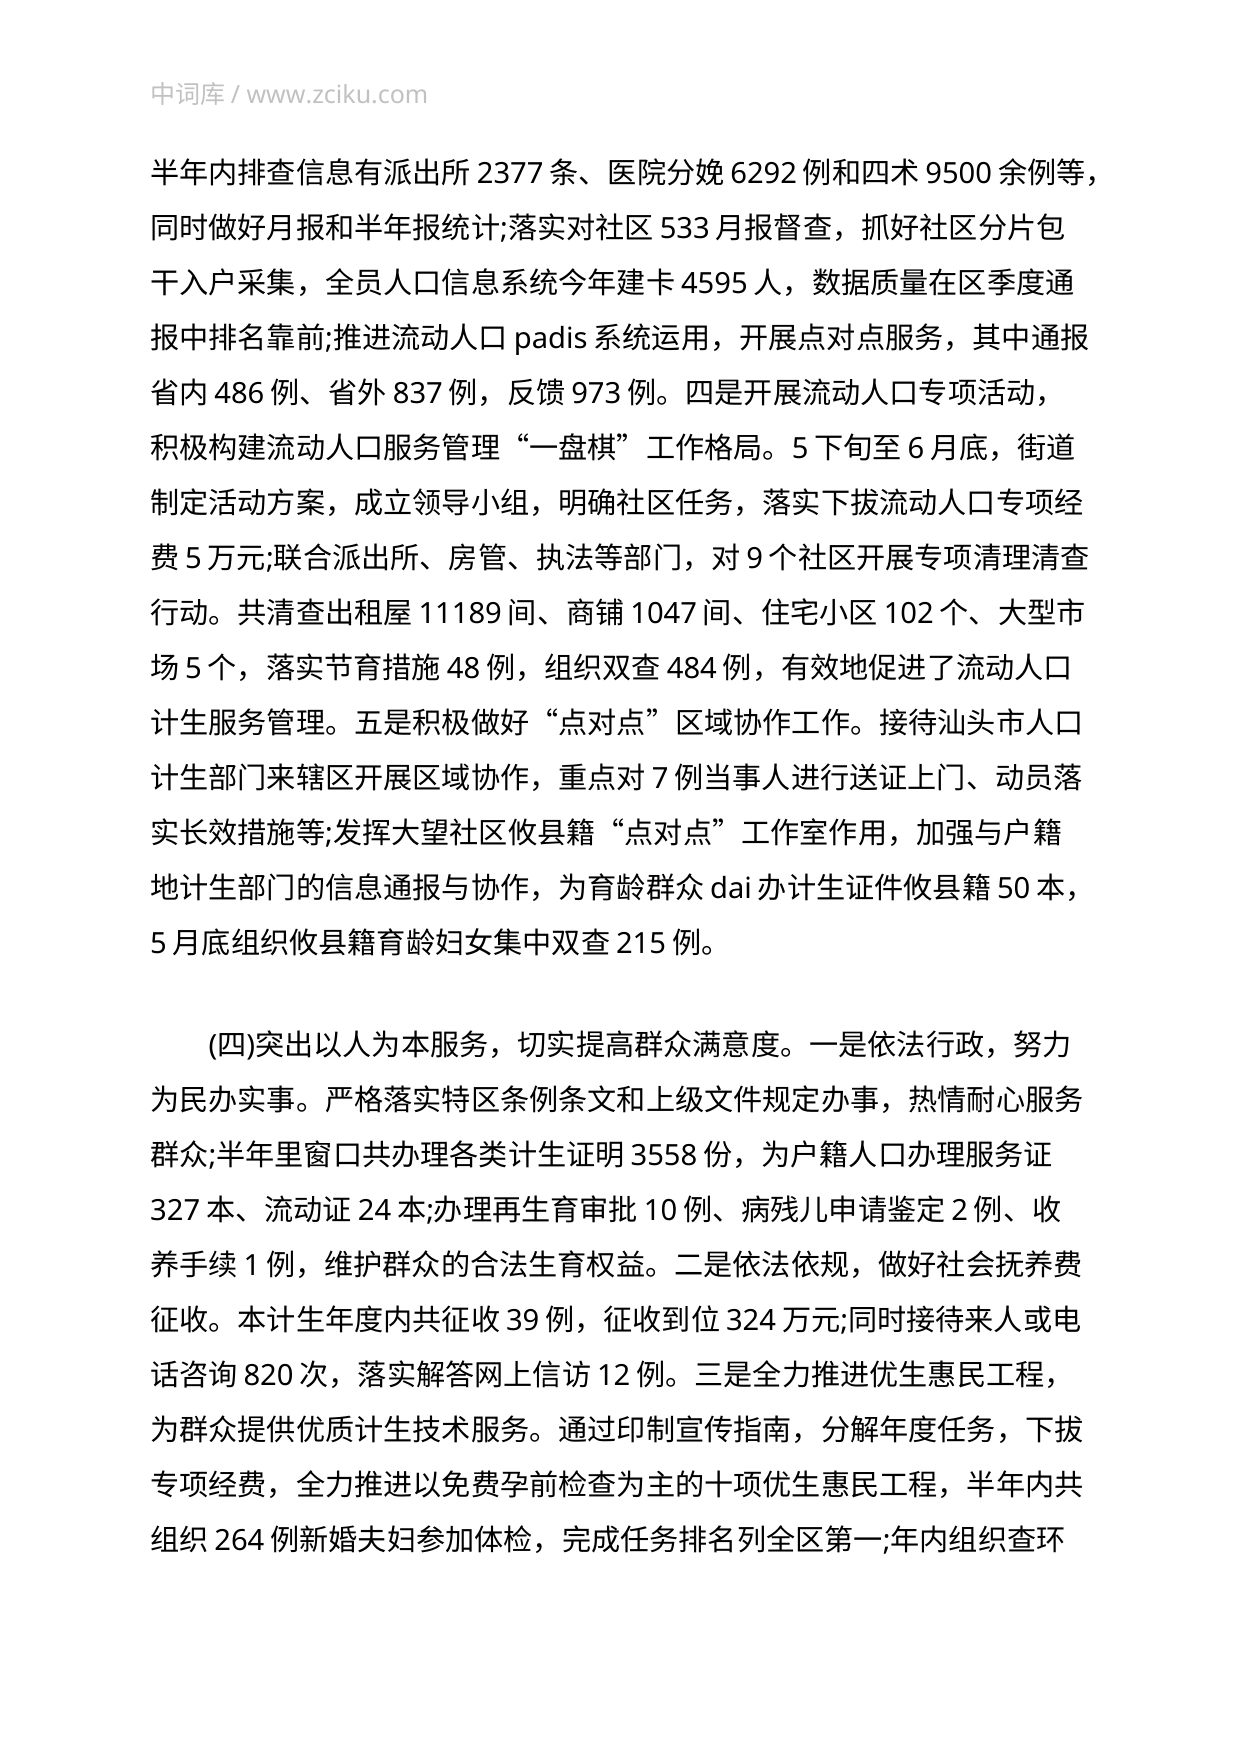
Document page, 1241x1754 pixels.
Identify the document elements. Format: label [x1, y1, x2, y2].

text [150, 1022, 1090, 1559]
text [150, 150, 1090, 962]
